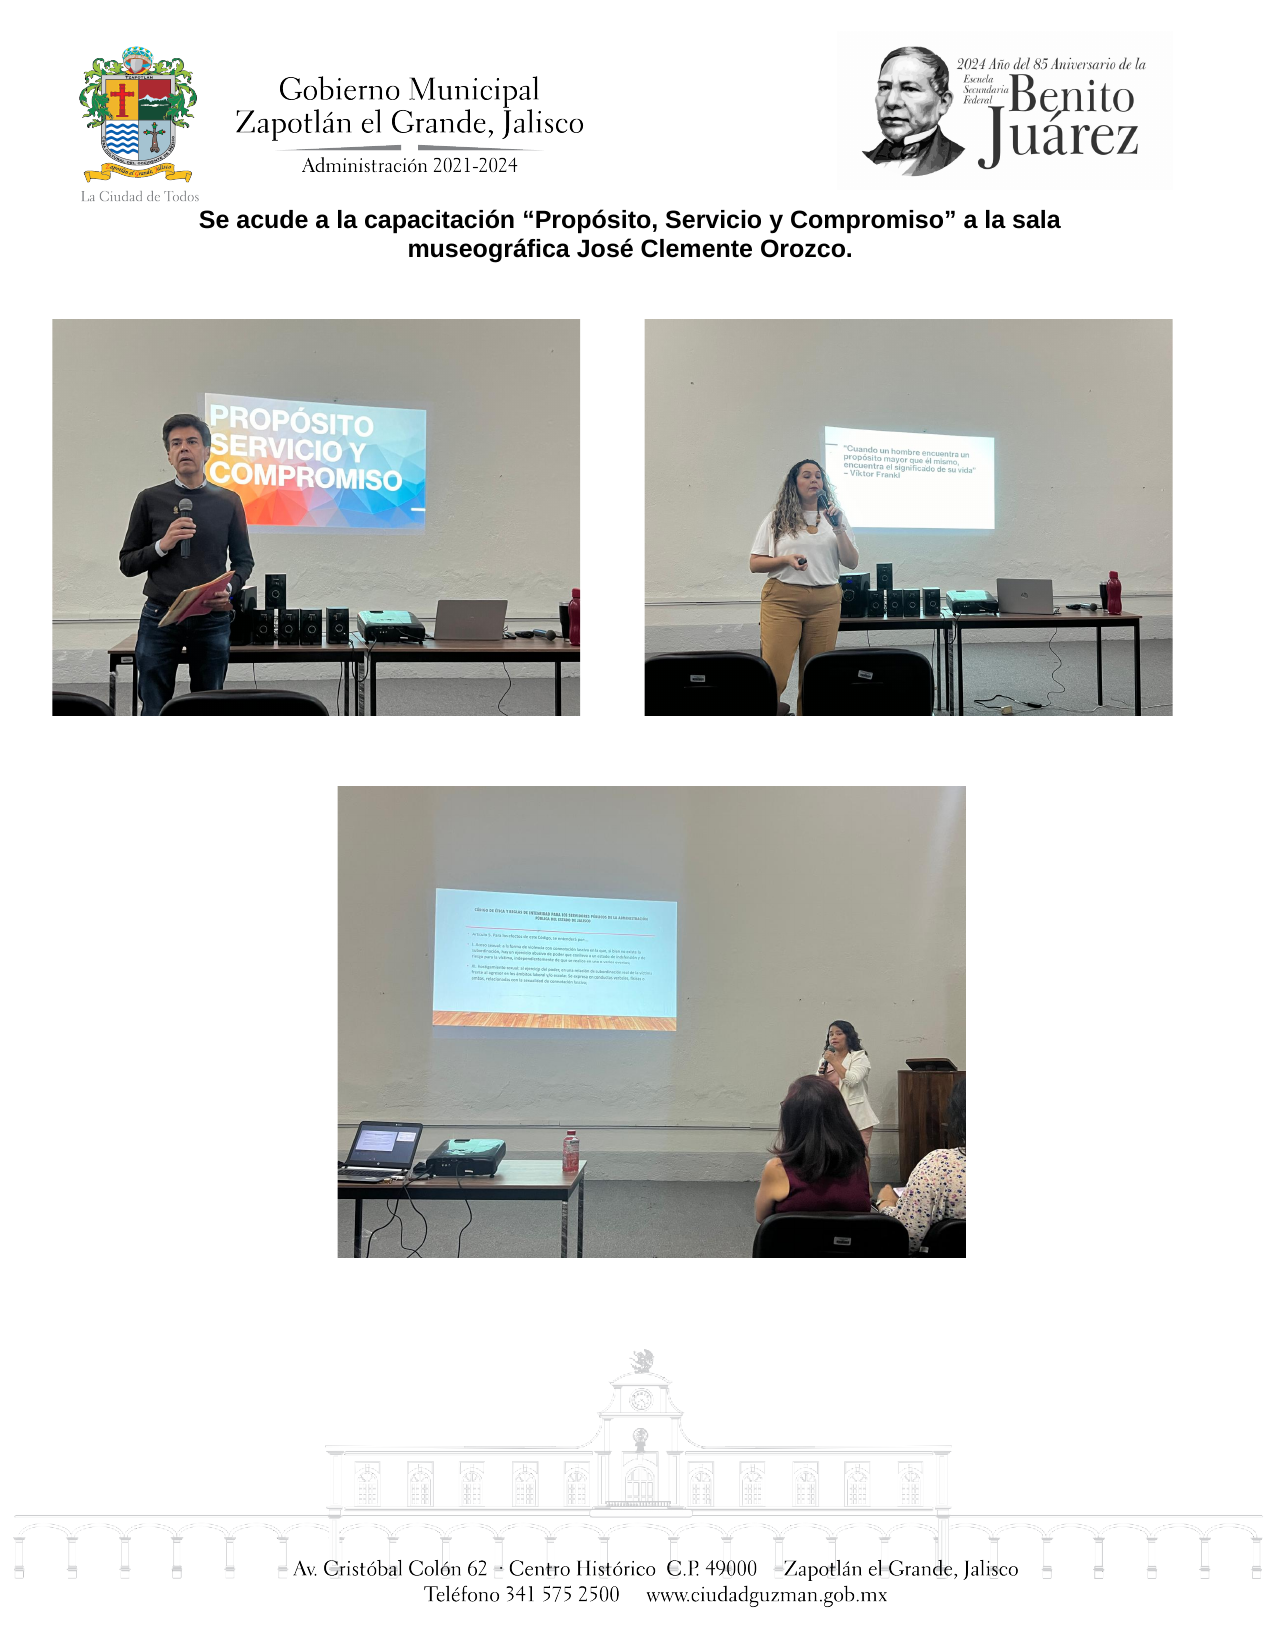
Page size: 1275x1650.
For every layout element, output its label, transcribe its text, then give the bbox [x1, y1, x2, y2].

picture [0, 0, 1275, 1650]
text Se acude a la capacitación “Propósito, Servicio y Compromiso” a la sala museográfica José Clemente Orozco. [162, 205, 1098, 263]
